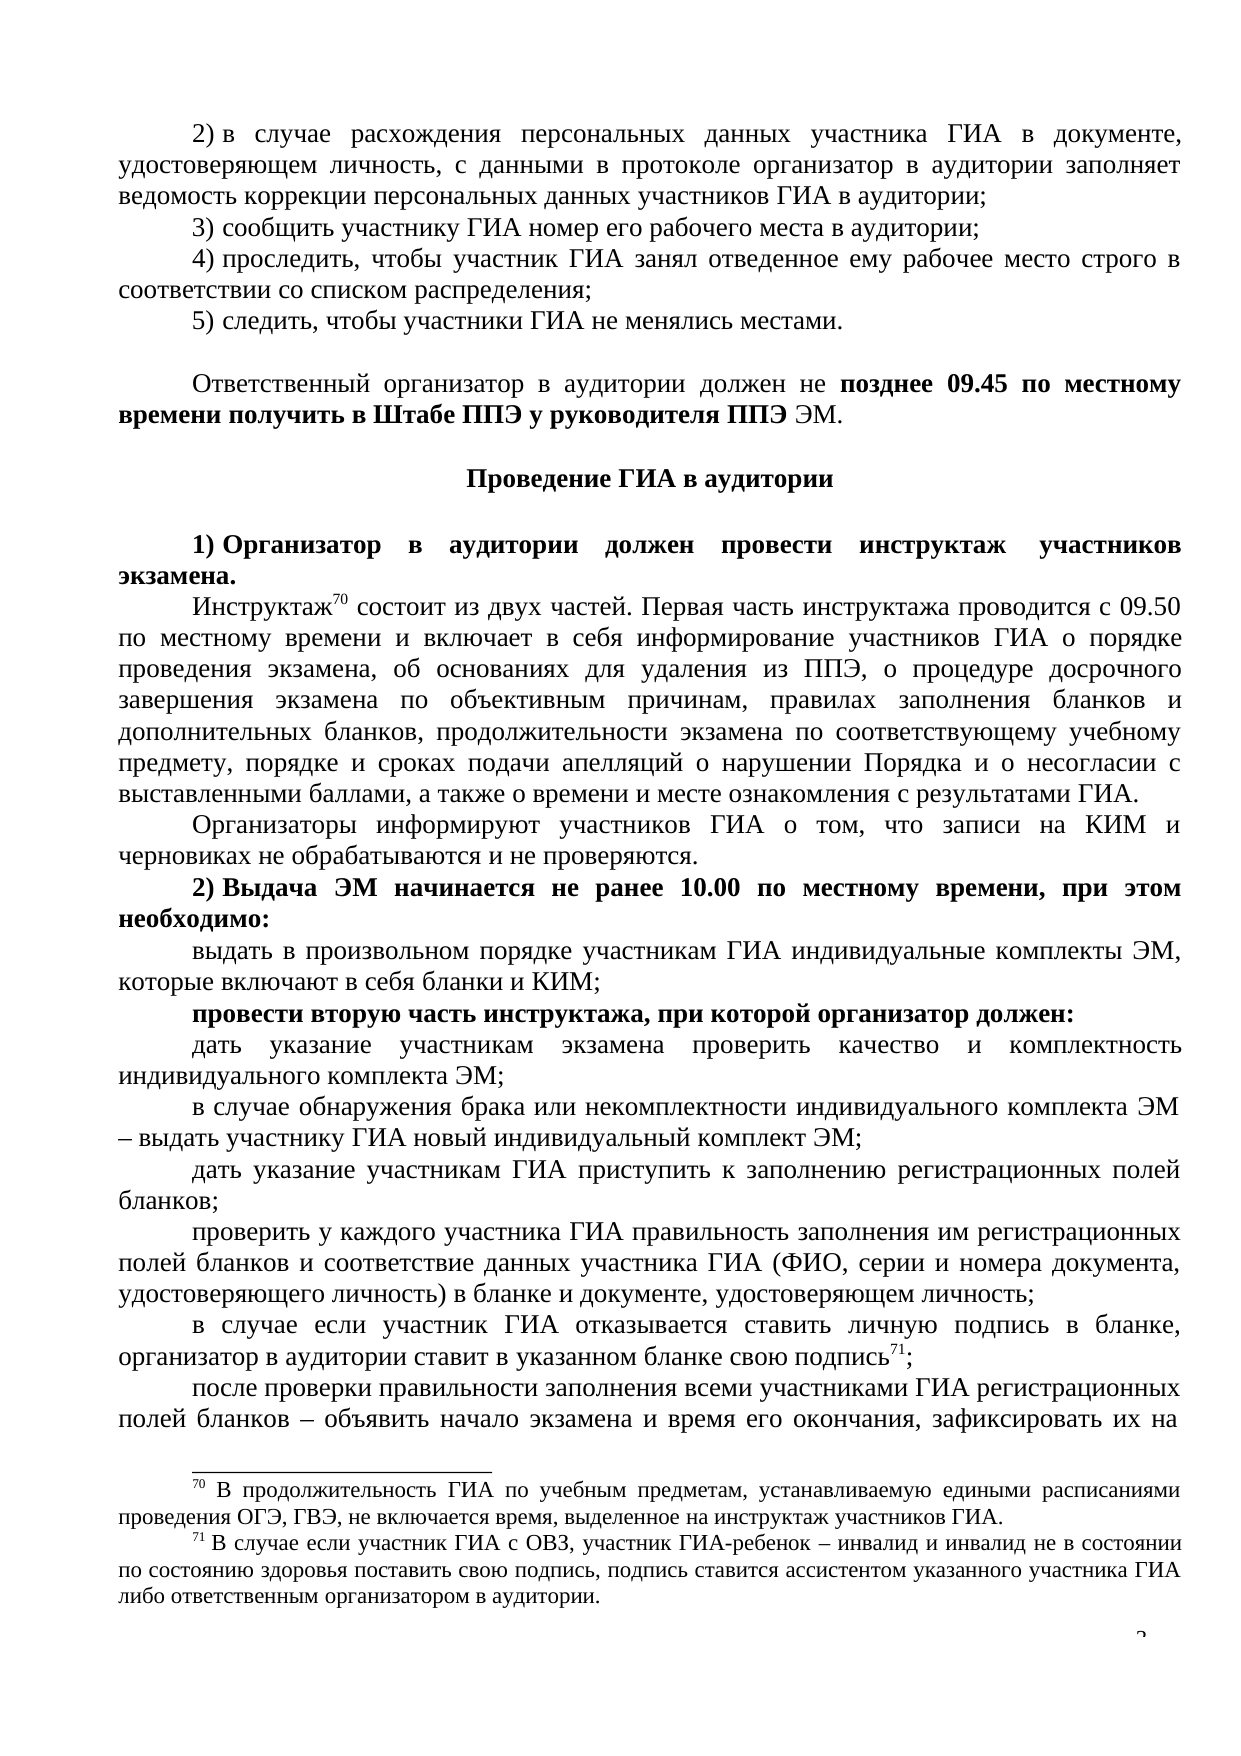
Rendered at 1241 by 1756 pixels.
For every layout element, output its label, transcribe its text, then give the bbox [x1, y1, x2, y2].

text Инструктаж70 состоит из двух частей. Первая часть инструктажа проводится с 09.50 по местному времени и включает в себя информирование участников ГИА о порядке проведения экзамена, об основаниях для удаления из ППЭ, о процедуре досрочного завершения экзамена по объективным причинам, правилах заполнения бланков и дополнительных бланков, продолжительности экзамена по соответствующему учебному предмету, порядке и сроках подачи апелляций о нарушении Порядка и о несогласии с выставленными баллами, а также о времени и месте ознакомления с результатами ГИА. [118, 590, 1182, 808]
text после проверки правильности заполнения всеми участниками ГИА регистрационных полей бланков – объявить начало экзамена и время его окончания, зафиксировать их на [118, 1371, 1182, 1433]
subtitle Выдача ЭМ начинается не ранее 10.00 по местному времени, при этом необходимо: [118, 871, 1182, 933]
text проверить у каждого участника ГИА правильность заполнения им регистрационных полей бланков и соответствие данных участника ГИА (ФИО, серии и номера документа, удостоверяющего личность) в бланке и документе, удостоверяющем личность; [118, 1215, 1182, 1308]
text в случае если участник ГИА отказывается ставить личную подпись в бланке, организатор в аудитории ставит в указанном бланке свою подпись71; [118, 1308, 1181, 1371]
subtitle Проведение ГИА в аудитории [144, 462, 1156, 493]
text 71 В случае если участник ГИА с ОВЗ, участник ГИА-ребенок – инвалид и инвалид не в состоянии по состоянию здоровья поставить свою подпись, подпись ставится ассистентом указанного участника ГИА либо ответственным организатором в аудитории. [118, 1529, 1182, 1608]
text дать указание участникам экзамена проверить качество и комплектность индивидуального комплекта ЭМ; [118, 1028, 1182, 1091]
list в случае расхождения персональных данных участника ГИА в документе, удостоверяющем личность, с данными в протоколе организатор в аудитории заполняет ведомость коррекции персональных данных участников ГИА в аудитории; [118, 117, 1182, 211]
text – выдать участнику ГИА новый индивидуальный комплект ЭМ; [118, 1122, 1223, 1153]
list Организатор в аудитории должен провести инструктаж участников экзамена. [118, 528, 1182, 590]
text Организаторы информируют участников ГИА о том, что записи на КИМ и черновиках не обрабатываются и не проверяются. [118, 808, 1181, 870]
text выдать в произвольном порядке участникам ГИА индивидуальные комплекты ЭМ, которые включают в себя бланки и КИМ; [118, 934, 1182, 997]
text 70 В продолжительность ГИА по учебным предметам, устанавливаемую едиными расписаниями проведения ОГЭ, ГВЭ, не включается время, выделенное на инструктаж участников ГИА. [118, 1477, 1182, 1529]
subtitle провести вторую часть инструктажа, при которой организатор должен: [192, 997, 1223, 1028]
text в случае обнаружения брака или некомплектности индивидуального комплекта ЭМ [192, 1091, 1223, 1122]
text дать указание участникам ГИА приступить к заполнению регистрационных полей бланков; [118, 1153, 1182, 1215]
text Ответственный организатор в аудитории должен не позднее 09.45 по местному времени получить в Штабе ППЭ у руководителя ППЭ ЭМ. [118, 367, 1182, 429]
list проследить, чтобы участник ГИА занял отведенное ему рабочее место строго в соответствии со списком распределения; [118, 242, 1182, 304]
list следить, чтобы участники ГИА не менялись местами. [192, 304, 1223, 335]
list сообщить участнику ГИА номер его рабочего места в аудитории; [192, 211, 1223, 242]
